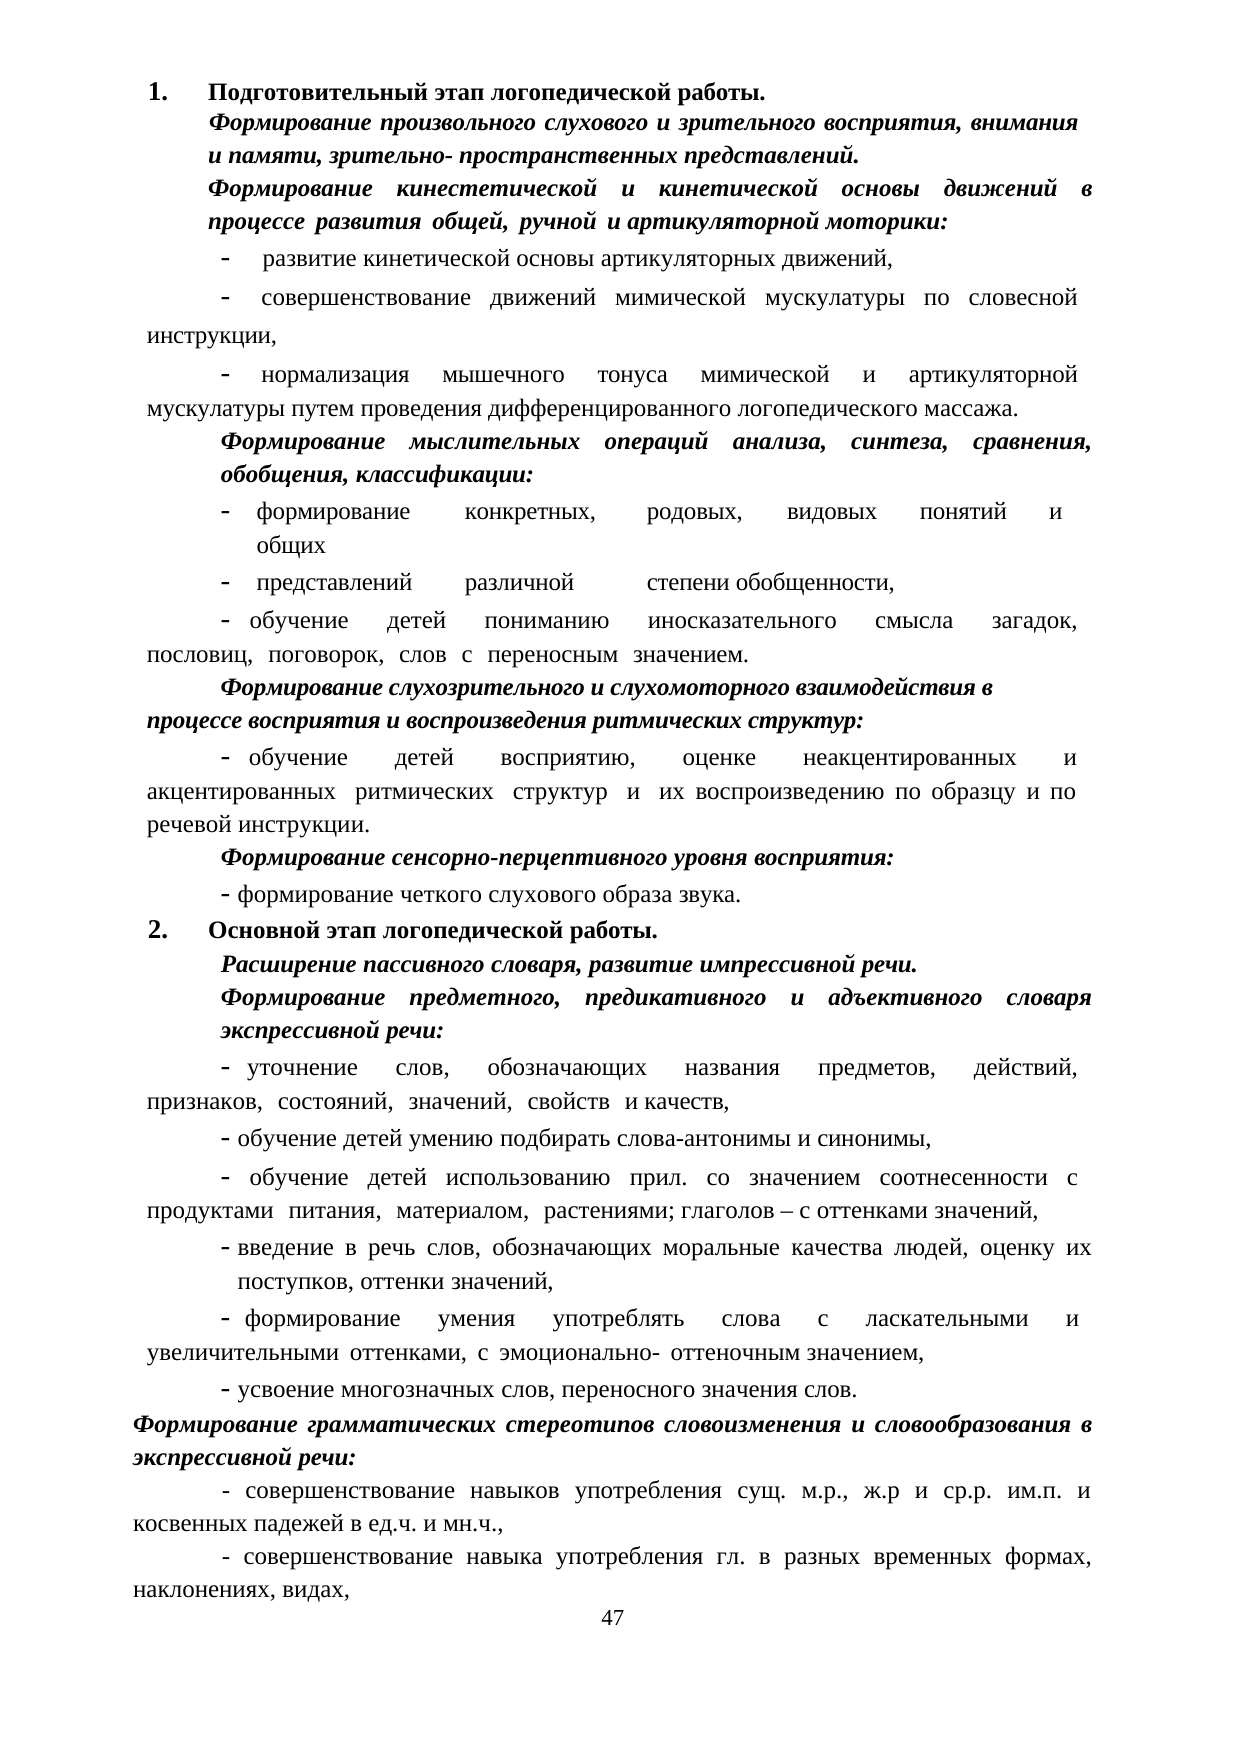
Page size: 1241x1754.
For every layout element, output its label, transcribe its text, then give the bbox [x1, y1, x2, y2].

text Формирование предметного, предикативного и адъективного словаря экспрессивной речи: [221, 982, 1092, 1044]
subtitle Формирование сенсорно-перцептивного уровня восприятия: [221, 842, 1092, 871]
list формирование умения употреблять слова с ласкательными и увеличительными оттенками, с эмоционально- оттеночным значением, [147, 1299, 1079, 1366]
list введение в речь слов, обозначающих моральные качества людей, оценку их поступков, оттенки значений, [220, 1228, 1092, 1295]
list обучение детей восприятию, оценке неакцентированных и акцентированных ритмических структур и их воспроизведению по образцу и по речевой инструкции. [147, 738, 1077, 838]
text Формирование грамматических стереотипов словоизменения и словообразования в экспрессивной речи: [133, 1409, 1092, 1471]
list представлений различной степени обобщенности, [147, 563, 1078, 596]
subtitle Основной этап логопедической работы. [148, 913, 1092, 945]
list уточнение слов, обозначающих названия предметов, действий, признаков, состояний, значений, свойств и качеств, [147, 1048, 1078, 1115]
list обучение детей пониманию иносказательного смысла загадок, пословиц, поговорок, слов с переносным значением. [147, 601, 1078, 668]
list развитие кинетической основы артикуляторных движений, [220, 239, 1092, 273]
list формирование четкого слухового образа звука. [220, 875, 1092, 908]
list обучение детей умению подбирать слова-антонимы и синонимы, [220, 1119, 1092, 1153]
subtitle Формирование слухозрительного и слухомоторного взаимодействия в процессе восприятия и воспроизведения ритмических структур: [147, 672, 1078, 734]
list обучение детей использованию прил. со значением соотнесенности с продуктами питания, материалом, растениями; глаголов – с оттенками значений, [147, 1158, 1078, 1224]
text Формирование кинестетической и кинетической основы движений в процессе развития общей, ручной и артикуляторной моторики: [208, 173, 1092, 235]
text - совершенствование навыков употребления сущ. м.р., ж.р и ср.р. им.п. и косвенных падежей в ед.ч. и мн.ч., [133, 1475, 1092, 1537]
text - совершенствование навыка употребления гл. в разных временных формах, наклонениях, видах, [133, 1541, 1092, 1603]
subtitle Расширение пассивного словаря, развитие импрессивной речи. [221, 949, 1092, 978]
list усвоение многозначных слов, переносного значения слов. [220, 1370, 1092, 1404]
subtitle Формирование произвольного слухового и зрительного восприятия, внимания и памяти, зрительно- пространственных представлений. [208, 107, 1079, 169]
subtitle Формирование мыслительных операций анализа, синтеза, сравнения, обобщения, классификации: [221, 426, 1092, 488]
list нормализация мышечного тонуса мимической и артикуляторной мускулатуры путем проведения дифференцированного логопедического массажа. [147, 355, 1078, 422]
list Подготовительный этап логопедической работы. [148, 74, 1092, 107]
list совершенствование движений мимической мускулатуры по словесной инструкции, [147, 278, 1078, 350]
list формирование конкретных, родовых, видовых понятий и общих [147, 492, 1078, 558]
